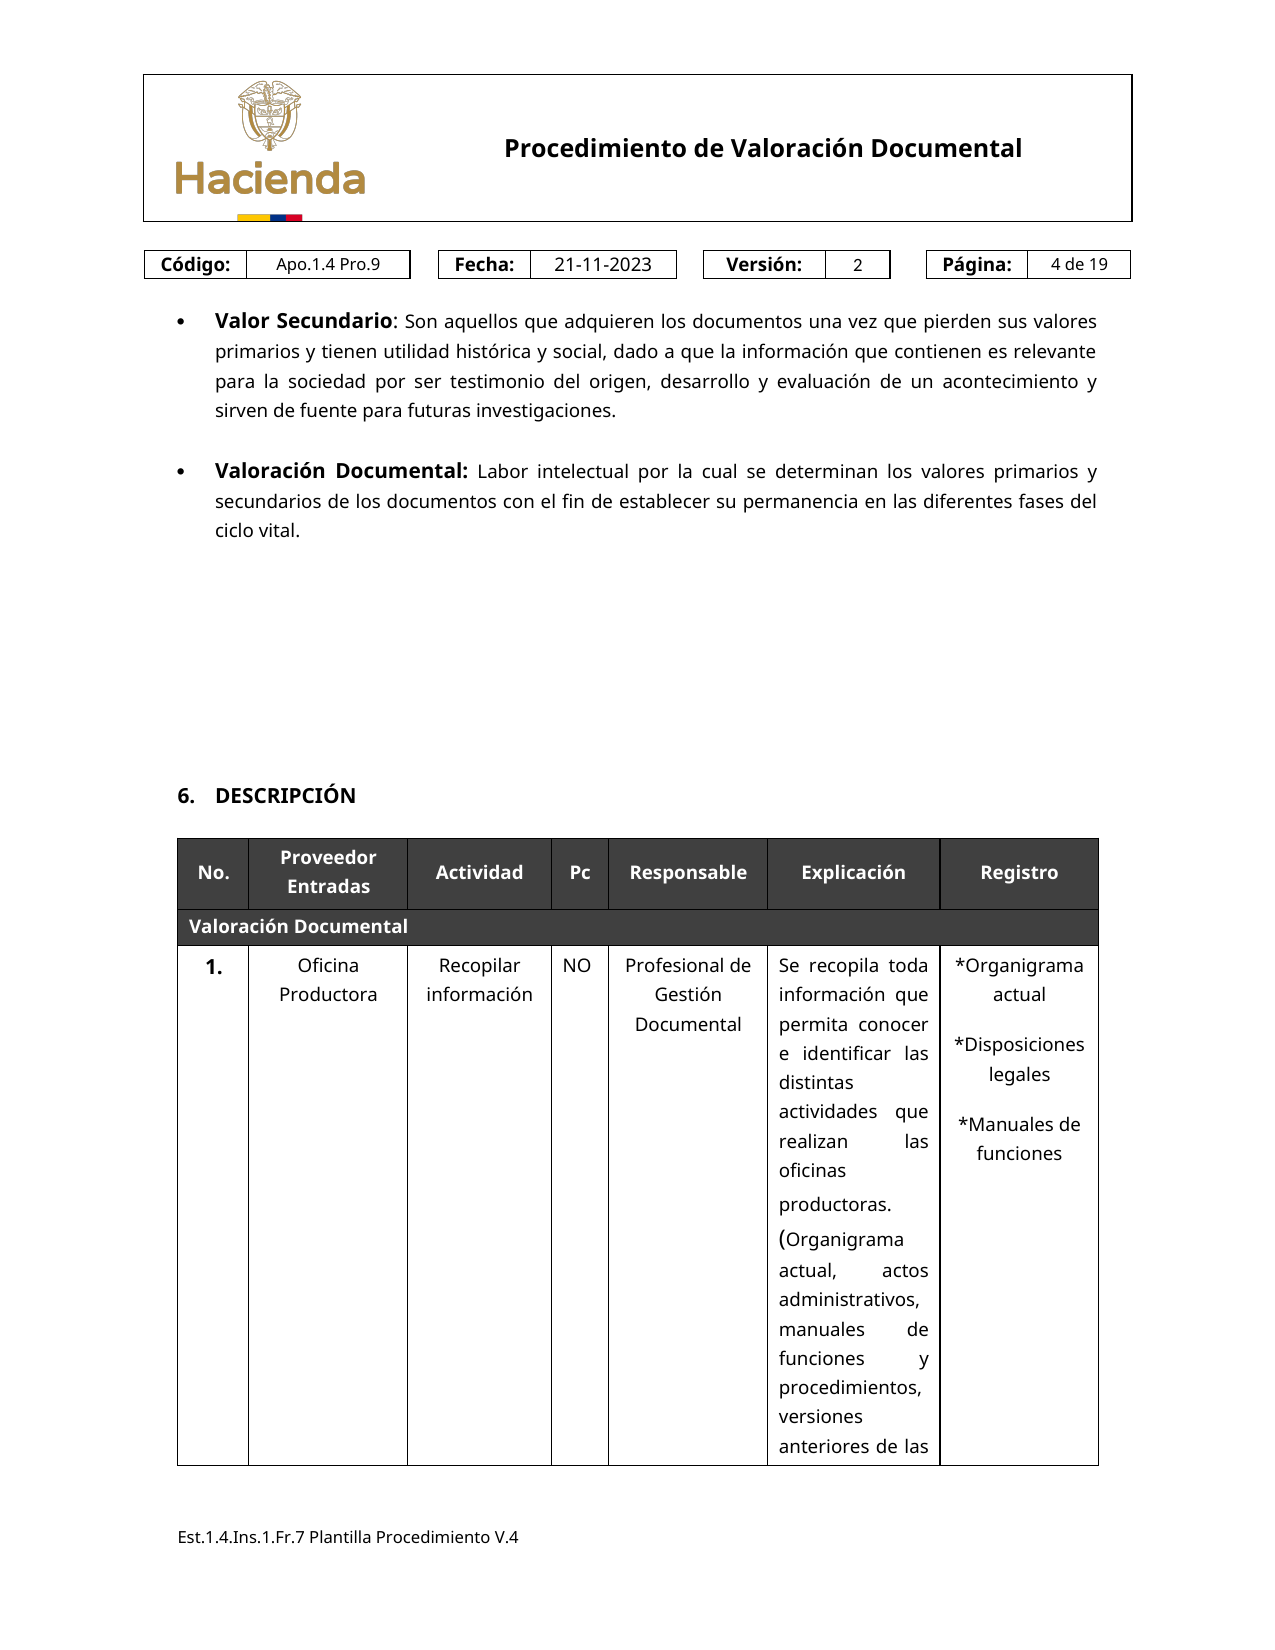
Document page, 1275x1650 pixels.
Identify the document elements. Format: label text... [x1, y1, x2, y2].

table_cell NO [552, 946, 608, 1464]
table_cell Oficina Productora [249, 946, 407, 1464]
table_header Actividad [408, 839, 551, 909]
table_header Pc [552, 839, 608, 909]
table_header Responsable [609, 839, 767, 909]
list Valor Secundario: Son aquellos que adquieren los documentos una vez que pierden sus valores primarios y tienen utilidad histórica y social, dado a que la información que contienen es relevante para la sociedad por ser testimonio del origen, desarrollo y evaluación de un acontecimiento y sirven de fuente para futuras investigaciones. [177, 307, 1098, 423]
table_header Explicación [768, 839, 939, 909]
table_cell Valoración Documental [178, 910, 1098, 945]
table_header Registro [941, 839, 1098, 909]
table_cell Profesional de Gestión Documental [609, 946, 767, 1464]
table_cell *Organigrama actual *Disposiciones legales *Manuales de funciones [941, 946, 1098, 1464]
list DESCRIPCIÓN [177, 781, 1098, 809]
table_header No. [178, 839, 248, 909]
table_cell 1. [178, 946, 248, 1464]
table_header Proveedor Entradas [249, 839, 407, 909]
picture [169, 75, 370, 221]
table_cell Recopilar información [408, 946, 551, 1464]
list Valoración Documental: Labor intelectual por la cual se determinan los valores primarios y secundarios de los documentos con el fin de establecer su permanencia en las diferentes fases del ciclo vital. [177, 456, 1098, 543]
